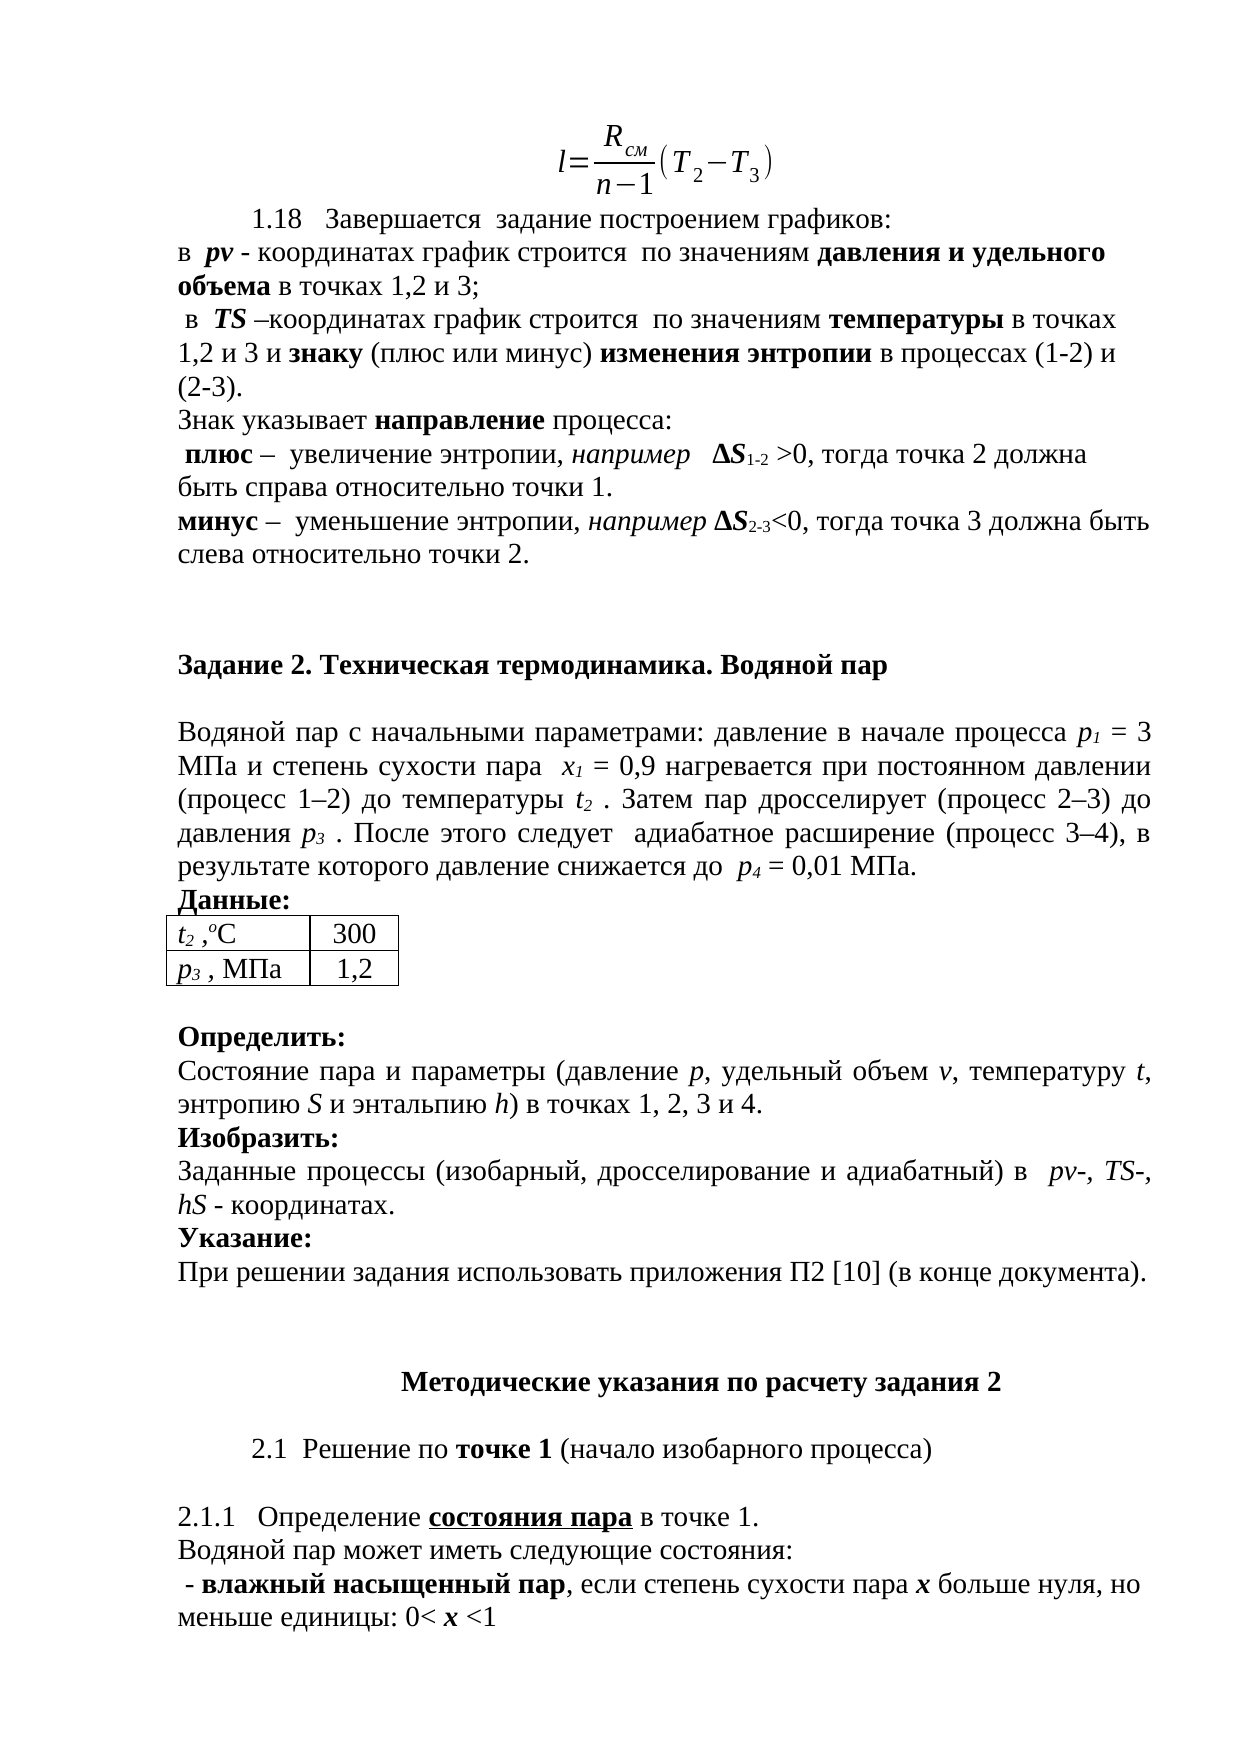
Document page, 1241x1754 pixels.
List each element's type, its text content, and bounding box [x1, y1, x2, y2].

text Состояние пара и параметры (давление p, удельный объем v, температуру t, энтропию S и энтальпию h) в точках 1, 2, 3 и 4. [177, 1053, 1152, 1120]
list Завершается задание построением графиков: [177, 201, 1152, 234]
text Определить: [177, 1019, 1152, 1053]
table_cell p3 , МПа [167, 951, 309, 984]
text Задание 2. Техническая термодинамика. Водяной пар [177, 647, 1152, 681]
text в pv - координатах график строится по значениям давления и удельного объема в точках 1,2 и 3; [177, 234, 1152, 302]
table_header 300 [311, 916, 398, 950]
text плюс – увеличение энтропии, например ∆S1-2 >0, тогда точка 2 должна быть справа относительно точки 1. [177, 436, 1152, 503]
text 2.1 Решение по точке 1 (начало изобарного процесса) [177, 1432, 1152, 1465]
table_header t2 ,oC [167, 916, 309, 950]
text Водяной пар может иметь следующие состояния: [177, 1532, 1152, 1566]
text При решении задания использовать приложения П2 [10] (в конце документа). [177, 1254, 1152, 1287]
text Изобразить: [177, 1120, 1152, 1153]
text - влажный насыщенный пар, если степень сухости пара х больше нуля, но меньше единицы: 0< x <1 [177, 1566, 1152, 1633]
table_cell 1,2 [311, 951, 398, 984]
text 2.1.1 Определение состояния пара в точке 1. [177, 1499, 1152, 1532]
text в TS –координатах график строится по значениям температуры в точках 1,2 и 3 и знаку (плюс или минус) изменения энтропии в процессах (1-2) и (2-3). [177, 302, 1152, 402]
text Указание: [177, 1220, 1152, 1254]
text Данные: [177, 882, 1152, 915]
text Методические указания по расчету задания 2 [177, 1364, 1152, 1398]
text минус – уменьшение энтропии, например ∆S2-3<0, тогда точка 3 должна быть слева относительно точки 2. [177, 503, 1152, 570]
text Водяной пар с начальными параметрами: давление в начале процесса p1 = 3 МПа и степень сухости пара х1 = 0,9 нагревается при постоянном давлении (процесс 1–2) до температуры t2 . Затем пар дросселирует (процесс 2–3) до давления p3 . После этого следует адиабатное расширение (процесс 3–4), в результате которого давление снижается до p4 = 0,01 МПа. [177, 714, 1152, 882]
text Знак указывает направление процесса: [177, 402, 1152, 436]
text Заданные процессы (изобарный, дросселирование и адиабатный) в pv-, TS-, hS - координатах. [177, 1153, 1152, 1220]
